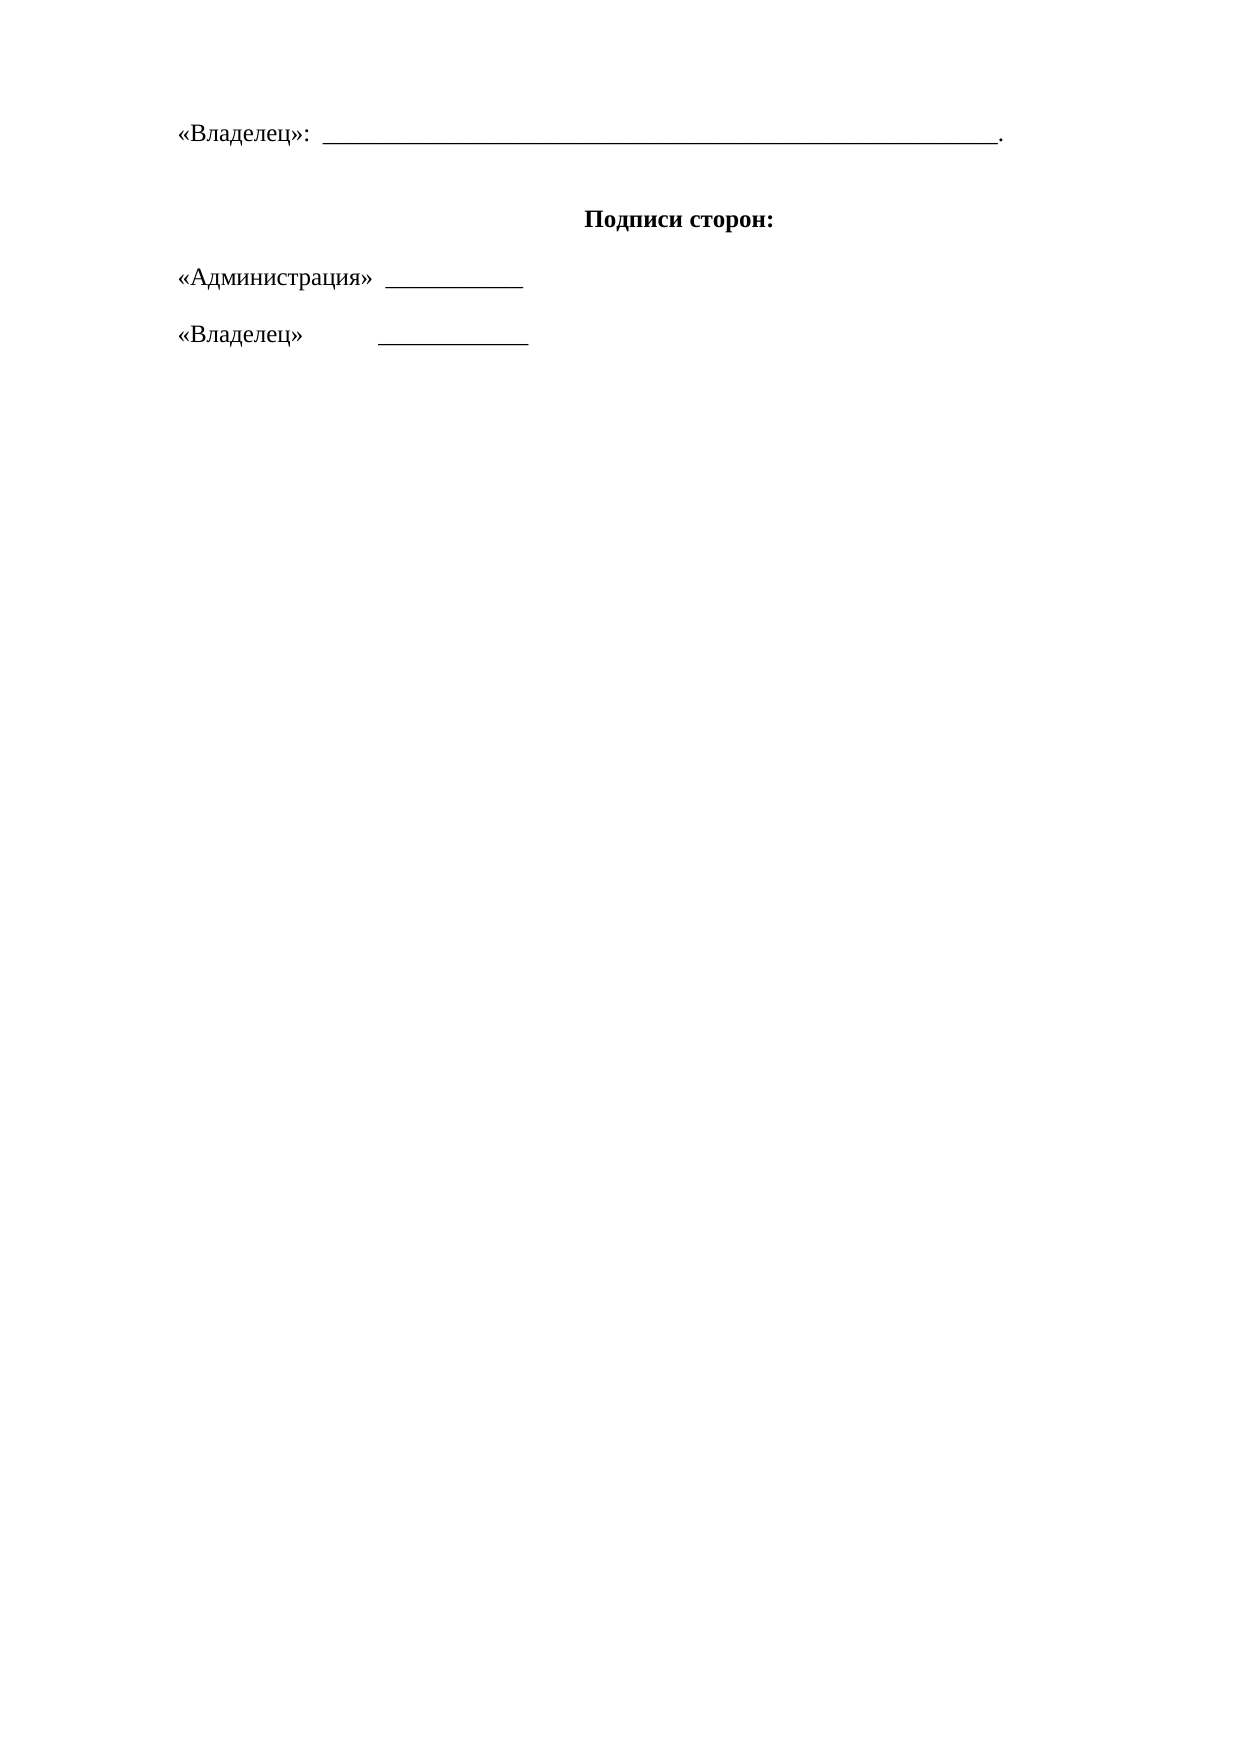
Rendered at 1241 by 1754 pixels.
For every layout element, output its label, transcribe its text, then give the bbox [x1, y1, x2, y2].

text «Владелец»: ______________________________________________________. [177, 118, 1181, 147]
text «Администрация» ___________ [177, 262, 1181, 291]
text «Владелец» ____________ [177, 319, 1181, 348]
text Подписи сторон: [177, 204, 1181, 233]
